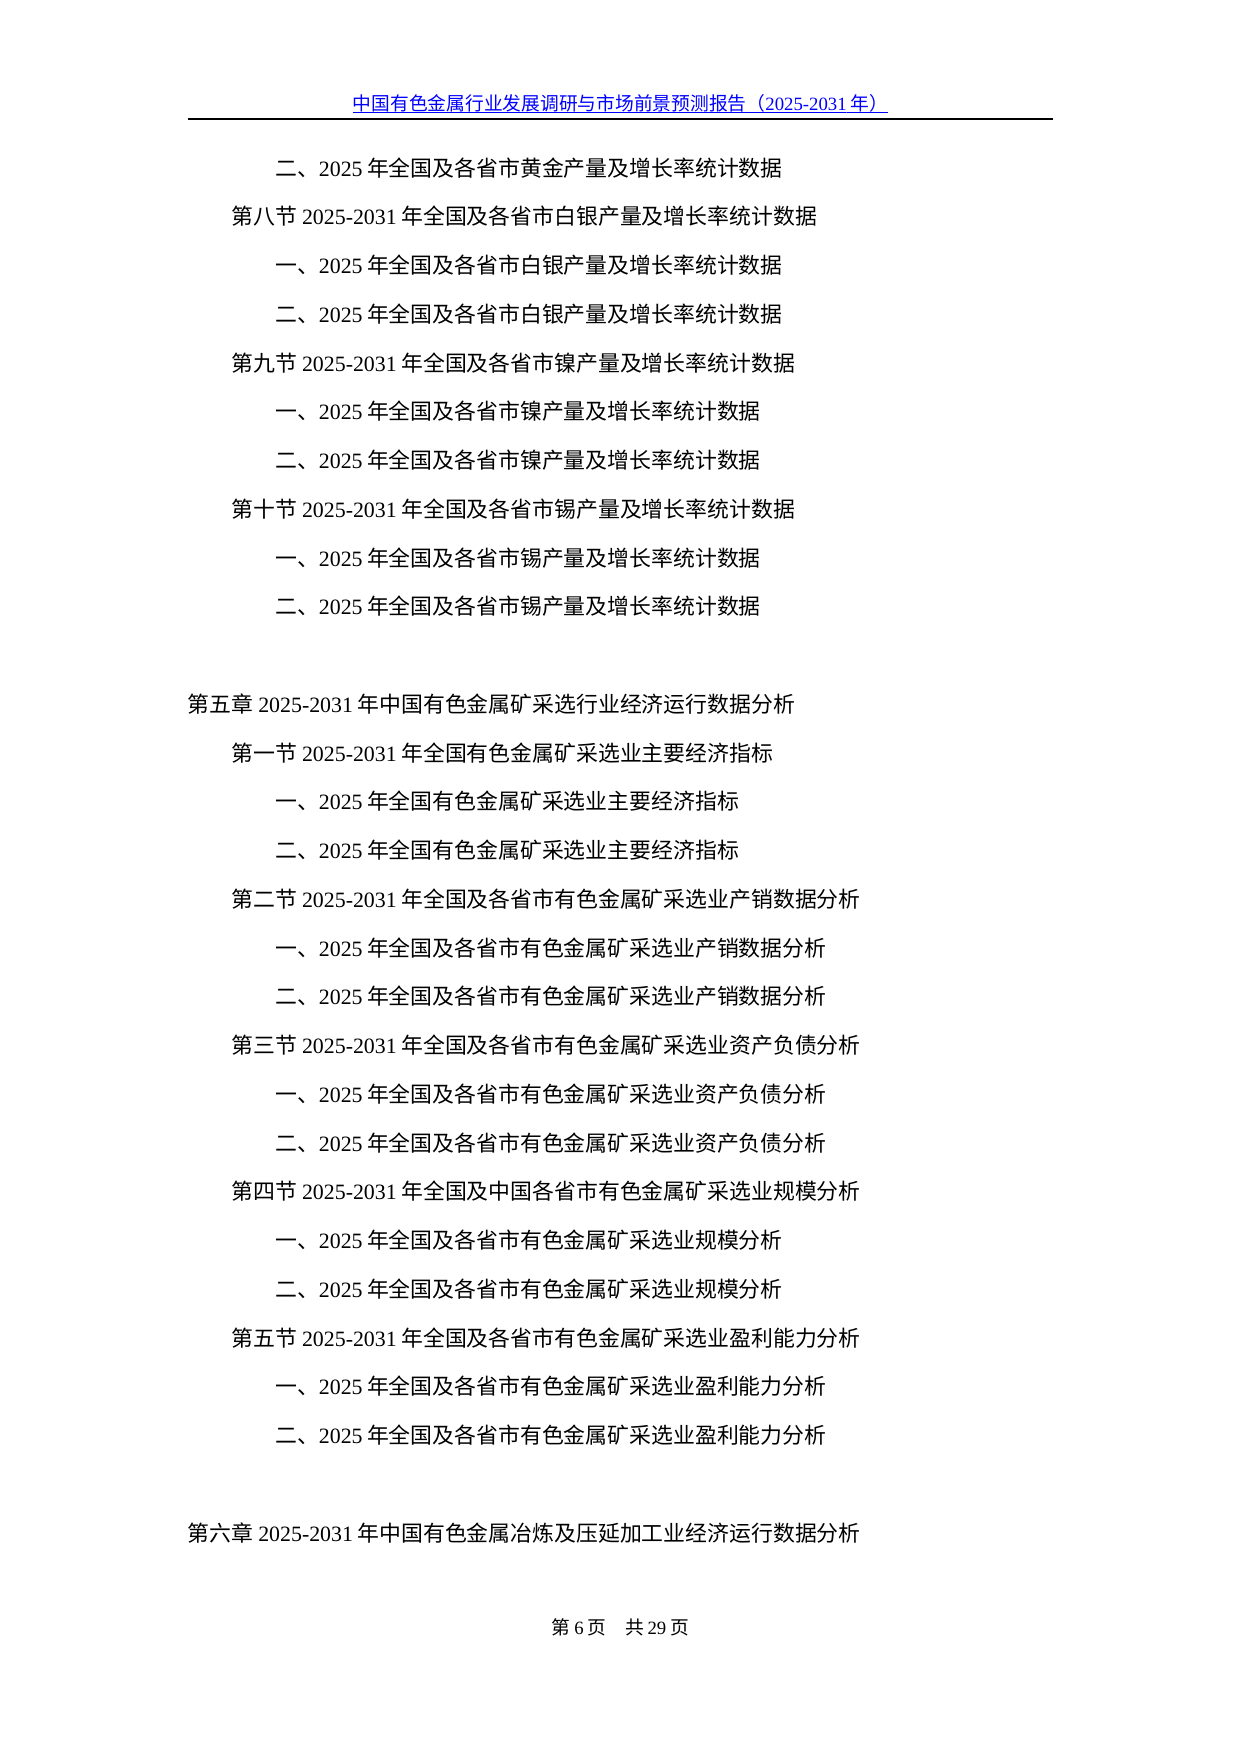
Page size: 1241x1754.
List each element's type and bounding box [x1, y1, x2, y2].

text [187, 150, 1053, 1548]
